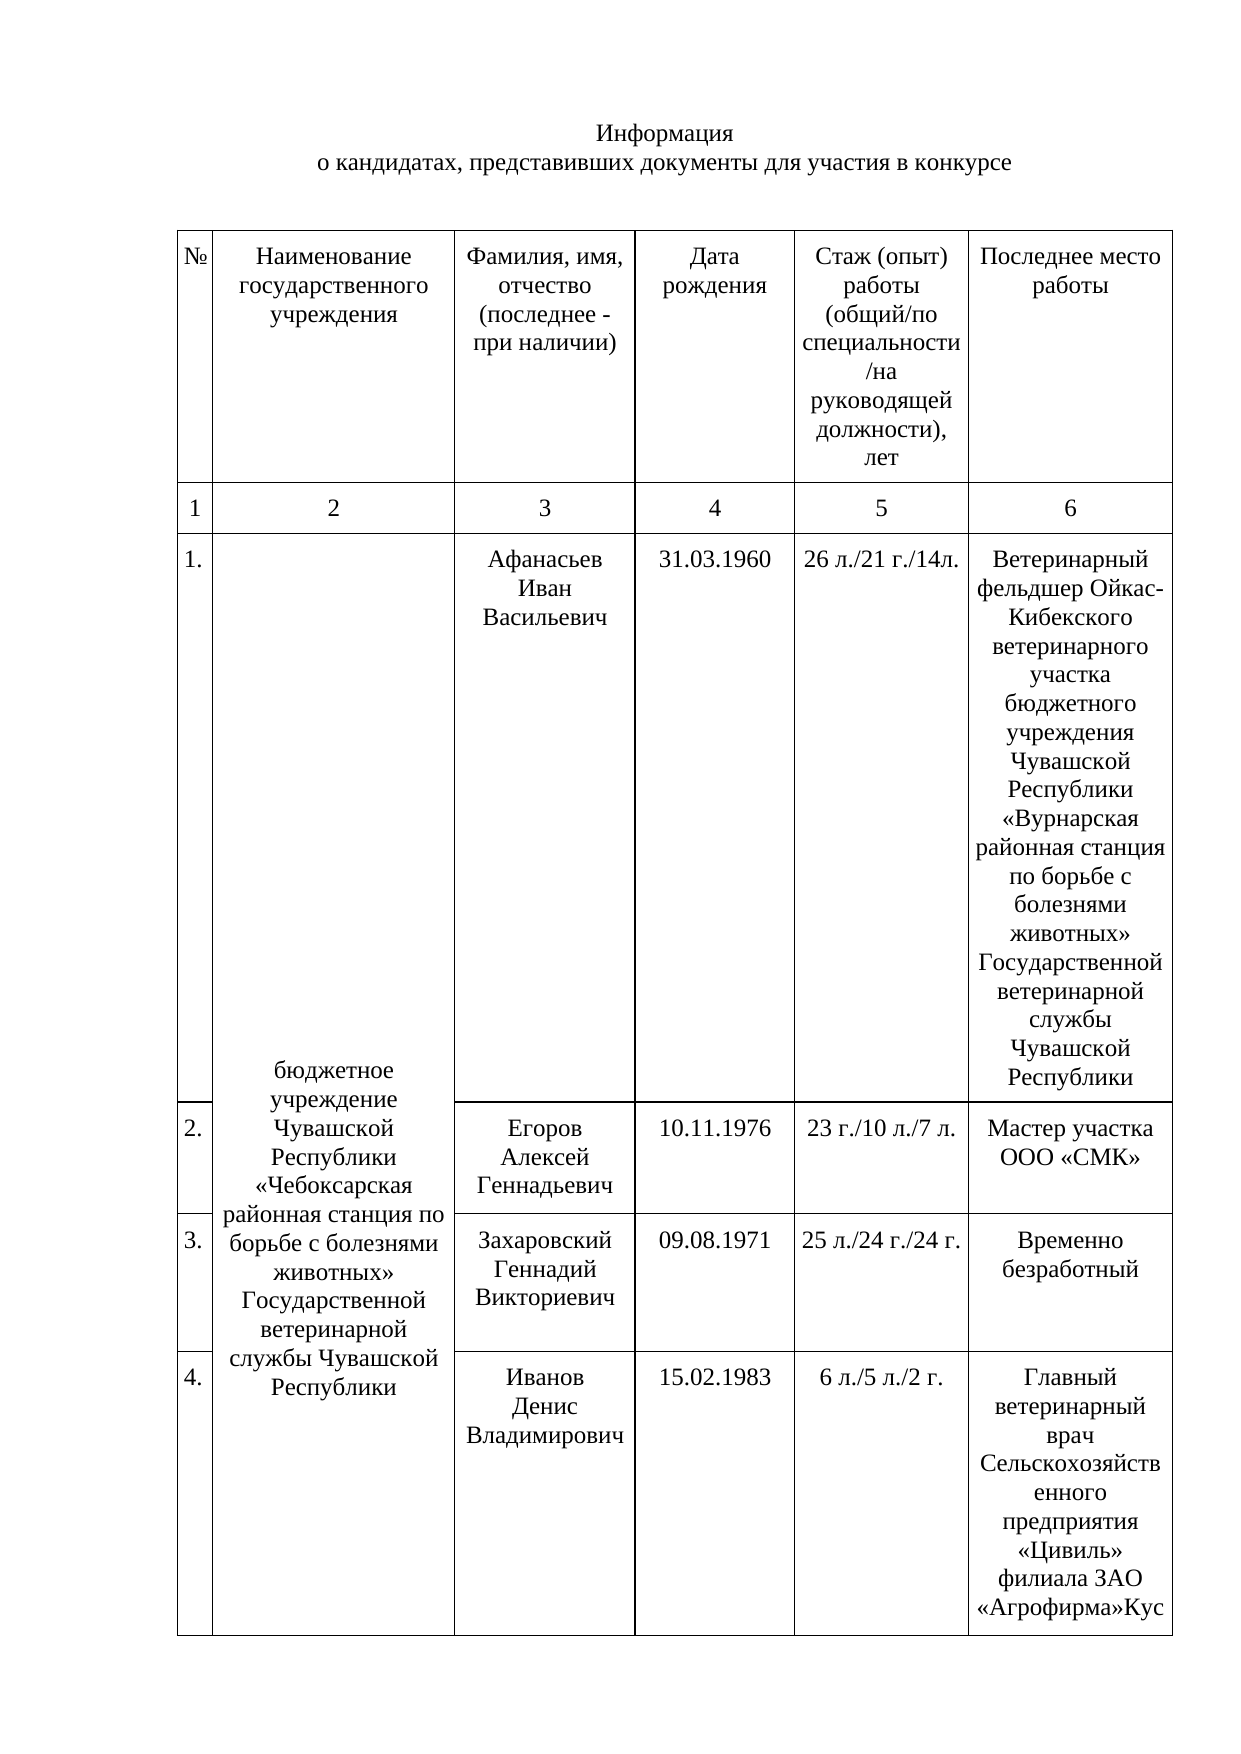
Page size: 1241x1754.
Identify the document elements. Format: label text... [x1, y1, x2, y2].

table_header № [178, 231, 212, 482]
table_cell Мастер участка ООО «СМК» [969, 1103, 1172, 1213]
table_cell [178, 1214, 212, 1351]
table_cell 26 л./21 г./14л. [795, 534, 968, 1101]
table_header Стаж (опыт) работы (общий/по специальности/на руководящей должности), лет [795, 231, 968, 482]
table_cell Егоров Алексей Геннадьевич [455, 1103, 634, 1213]
table_cell Ветеринарный фельдшер Ойкас-Кибекского ветеринарного участка бюджетного учреждения Чувашской Республики «Вурнарская районная станция по борьбе с болезнями животных» Государственной ветеринарной службы Чувашской Республики [969, 534, 1172, 1101]
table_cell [455, 1352, 634, 1635]
table_header Фамилия, имя, отчество (последнее - при наличии) [455, 231, 634, 482]
table_cell 1 [178, 483, 212, 533]
table_cell 6 [969, 483, 1172, 533]
table_cell бюджетное учреждение Чувашской Республики «Чебоксарская районная станция по борьбе с болезнями животных» Государственной ветеринарной службы Чувашской Республики [213, 534, 454, 1635]
table_cell 5 [795, 483, 968, 533]
table_cell [178, 1103, 212, 1213]
table_cell 15.02.1983 [636, 1352, 794, 1635]
table_header Наименование государственного учреждения [213, 231, 454, 482]
text Информация [177, 118, 1152, 147]
table_cell 4 [636, 483, 794, 533]
table_cell 25 л./24 г./24 г. [795, 1214, 968, 1351]
table_cell 6 л./5 л./2 г. [795, 1352, 968, 1635]
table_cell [969, 1352, 1172, 1635]
table_cell 23 г./10 л./7 л. [795, 1103, 968, 1213]
table_cell Временно безработный [969, 1214, 1172, 1351]
text о кандидатах, представивших документы для участия в конкурсе [177, 147, 1152, 176]
table_cell 2 [213, 483, 454, 533]
table_cell 3 [455, 483, 634, 533]
table_cell 31.03.1960 [636, 534, 794, 1101]
table_cell 09.08.1971 [636, 1214, 794, 1351]
table_cell 1 [178, 534, 212, 1101]
table_header Последнее место работы [969, 231, 1172, 482]
table_cell [178, 1352, 212, 1635]
table_cell 10.11.1976 [636, 1103, 794, 1213]
table_cell Захаровский Геннадий Викториевич [455, 1214, 634, 1351]
table_cell Афанасьев Иван Васильевич [455, 534, 634, 1101]
table_header Дата рождения [636, 231, 794, 482]
